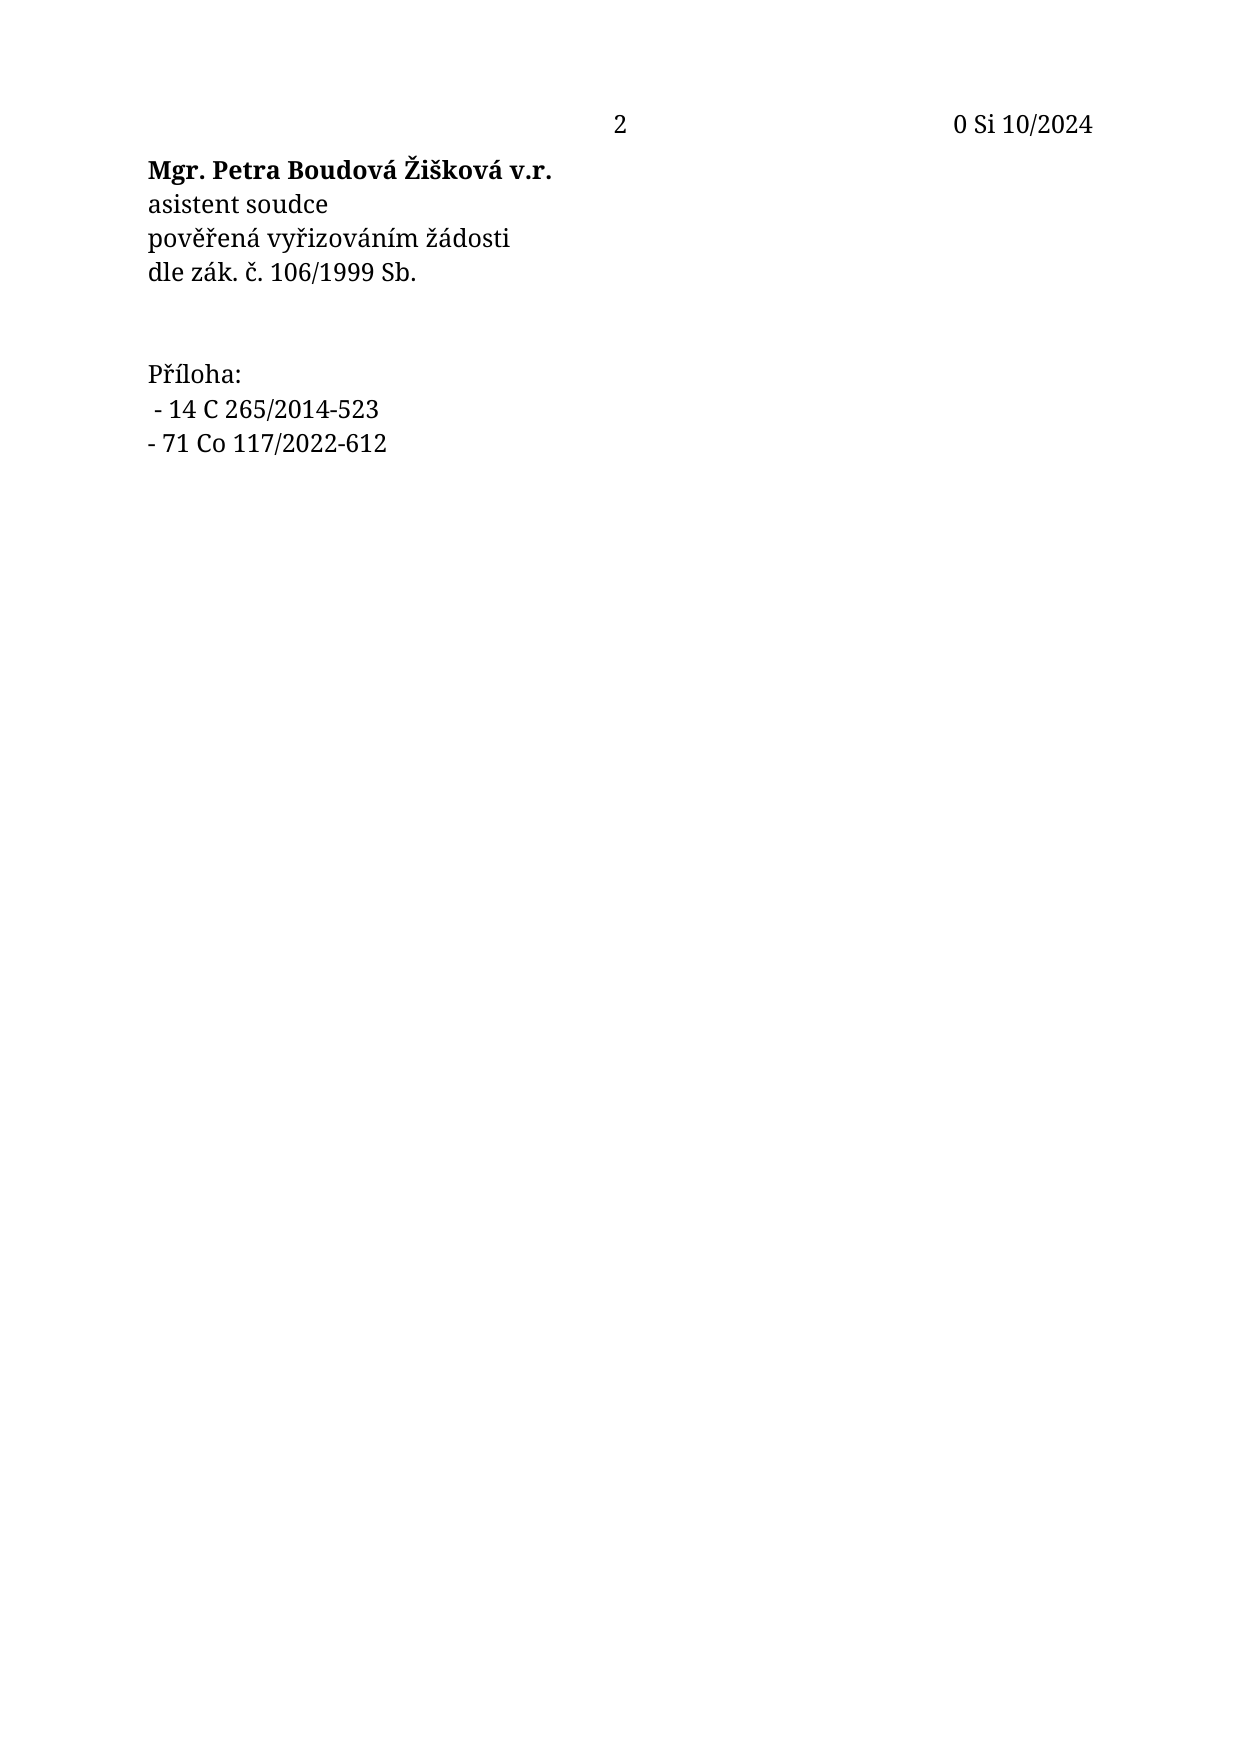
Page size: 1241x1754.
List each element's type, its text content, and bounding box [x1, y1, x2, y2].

text pověřená vyřizováním žádosti [148, 221, 1093, 255]
text - 71 Co 117/2022-612 [148, 425, 1093, 459]
text asistent soudce [148, 187, 1093, 221]
text Příloha: [148, 357, 1093, 391]
text - 14 C 265/2014-523 [148, 391, 1093, 425]
text dle zák. č. 106/1999 Sb. [148, 255, 1093, 289]
text Mgr. Petra Boudová Žišková v.r. [148, 153, 1093, 187]
